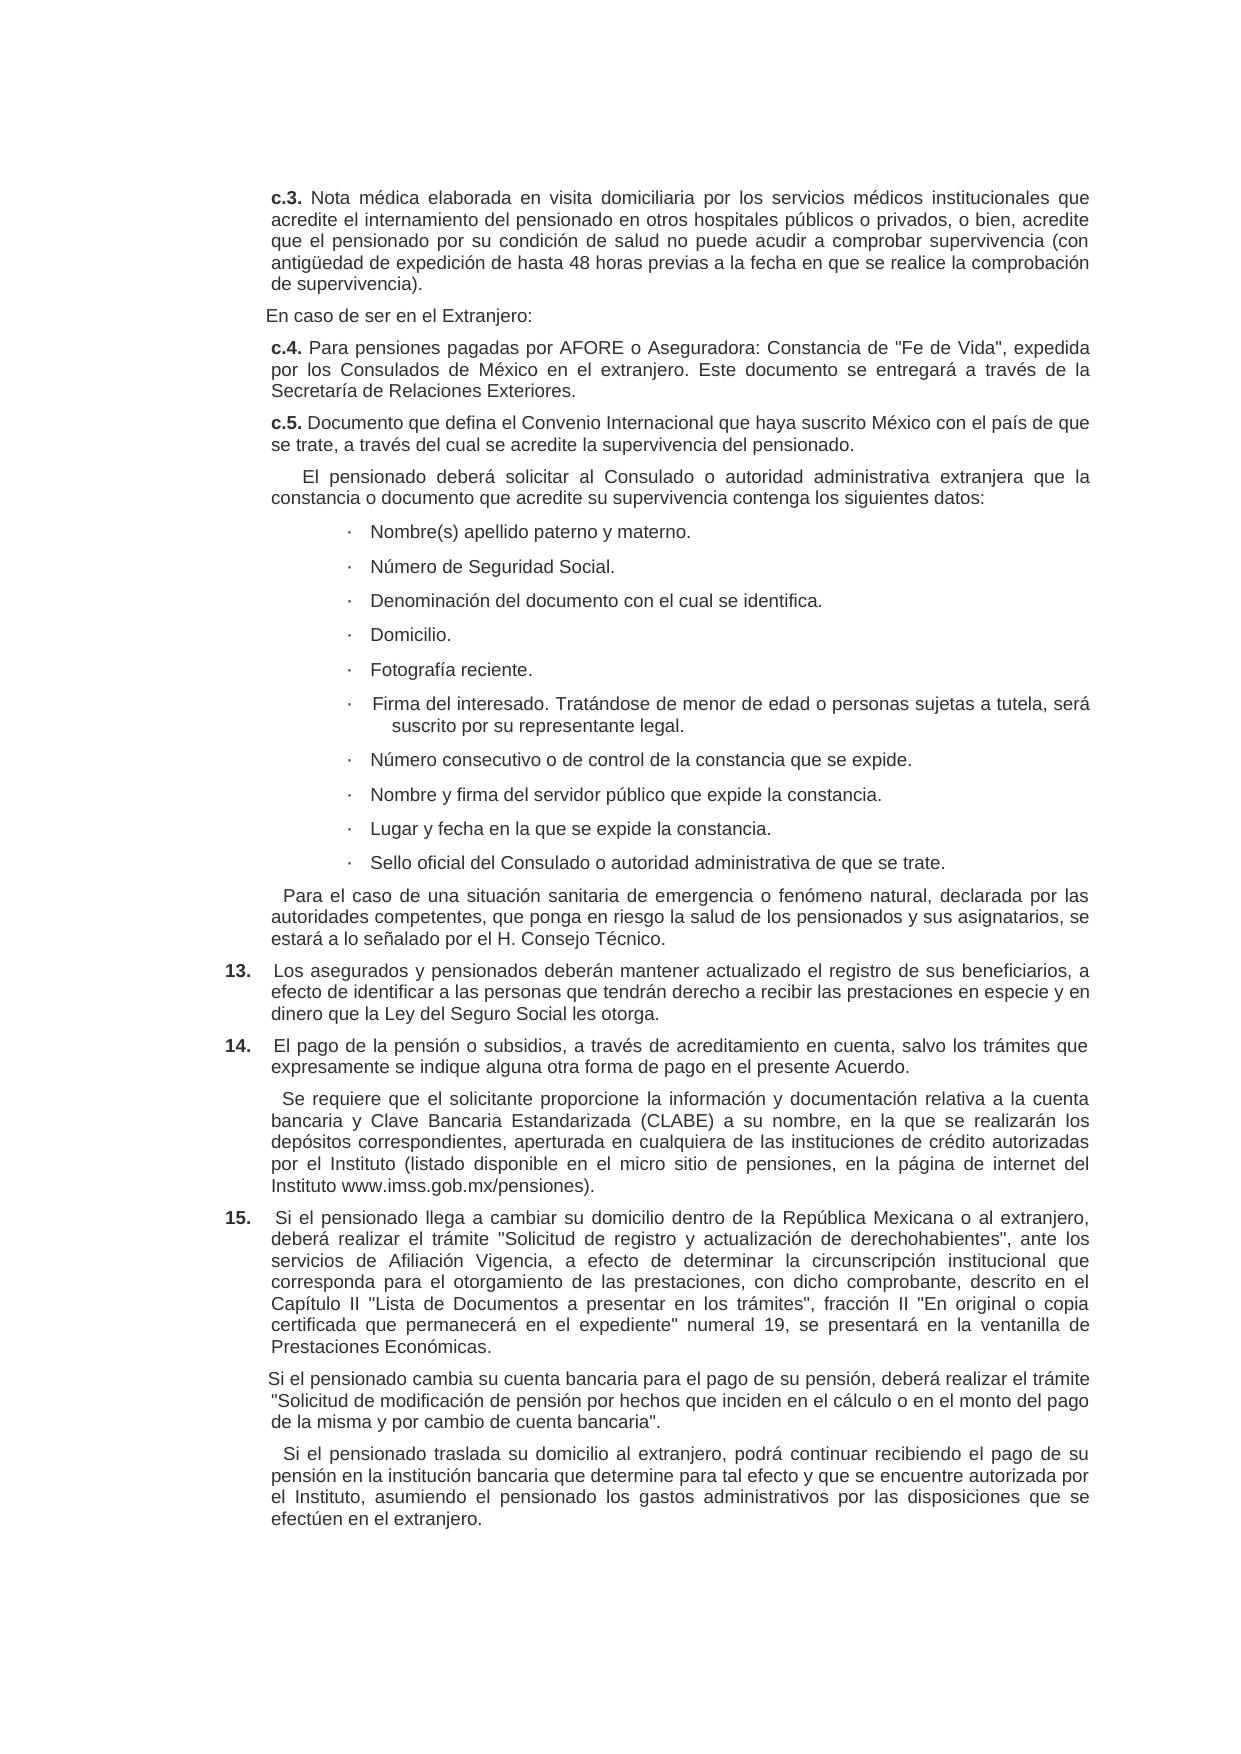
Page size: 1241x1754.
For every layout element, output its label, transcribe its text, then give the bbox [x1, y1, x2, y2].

text Se requiere que el solicitante proporcione la información y documentación relativa a la cuenta bancaria y Clave Bancaria Estandarizada (CLABE) a su nombre, en la que se realizarán los depósitos correspondientes, aperturada en cualquiera de las instituciones de crédito autorizadas por el Instituto (listado disponible en el micro sitio de pensiones, en la página de internet del Instituto www.imss.gob.mx/pensiones). [225, 1088, 1090, 1196]
text · Número consecutivo o de control de la constancia que se expide. [346, 747, 1090, 771]
text · Lugar y fecha en la que se expide la constancia. [346, 816, 1090, 840]
text · Firma del interesado. Tratándose de menor de edad o personas sujetas a tutela, será suscrito por su representante legal. [346, 691, 1090, 737]
text · Domicilio. [346, 622, 1090, 646]
text c.4. Para pensiones pagadas por AFORE o Aseguradora: Constancia de "Fe de Vida", expedida por los Consulados de México en el extranjero. Este documento se entregará a través de la Secretaría de Relaciones Exteriores. [271, 337, 1090, 402]
text El pensionado deberá solicitar al Consulado o autoridad administrativa extranjera que la constancia o documento que acredite su supervivencia contenga los siguientes datos: [225, 466, 1090, 509]
text · Número de Seguridad Social. [346, 553, 1090, 577]
text c.3. Nota médica elaborada en visita domiciliaria por los servicios médicos institucionales que acredite el internamiento del pensionado en otros hospitales públicos o privados, o bien, acredite que el pensionado por su condición de salud no puede acudir a comprobar supervivencia (con antigüedad de expedición de hasta 48 horas previas a la fecha en que se realice la comprobación de supervivencia). [271, 187, 1090, 294]
text 15. Si el pensionado llega a cambiar su domicilio dentro de la República Mexicana o al extranjero, deberá realizar el trámite "Solicitud de registro y actualización de derechohabientes", ante los servicios de Afiliación Vigencia, a efecto de determinar la circunscripción institucional que corresponda para el otorgamiento de las prestaciones, con dicho comprobante, descrito en el Capítulo II "Lista de Documentos a presentar en los trámites", fracción II "En original o copia certificada que permanecerá en el expediente" numeral 19, se presentará en la ventanilla de Prestaciones Económicas. [225, 1206, 1090, 1357]
text · Nombre y firma del servidor público que expide la constancia. [346, 781, 1090, 805]
text · Sello oficial del Consulado o autoridad administrativa de que se trate. [346, 850, 1090, 874]
text Si el pensionado traslada su domicilio al extranjero, podrá continuar recibiendo el pago de su pensión en la institución bancaria que determine para tal efecto y que se encuentre autorizada por el Instituto, asumiendo el pensionado los gastos administrativos por las disposiciones que se efectúen en el extranjero. [225, 1443, 1090, 1529]
text · Nombre(s) apellido paterno y materno. [346, 519, 1090, 543]
text c.5. Documento que defina el Convenio Internacional que haya suscrito México con el país de que se trate, a través del cual se acredite la supervivencia del pensionado. [271, 412, 1090, 455]
text · Fotografía reciente. [346, 657, 1090, 681]
text Para el caso de una situación sanitaria de emergencia o fenómeno natural, declarada por las autoridades competentes, que ponga en riesgo la salud de los pensionados y sus asignatarios, se estará a lo señalado por el H. Consejo Técnico. [225, 884, 1090, 949]
text 13. Los asegurados y pensionados deberán mantener actualizado el registro de sus beneficiarios, a efecto de identificar a las personas que tendrán derecho a recibir las prestaciones en especie y en dinero que la Ley del Seguro Social les otorga. [225, 959, 1090, 1024]
text En caso de ser en el Extranjero: [225, 305, 1090, 327]
text · Denominación del documento con el cual se identifica. [346, 588, 1090, 612]
text Si el pensionado cambia su cuenta bancaria para el pago de su pensión, deberá realizar el trámite "Solicitud de modificación de pensión por hechos que inciden en el cálculo o en el monto del pago de la misma y por cambio de cuenta bancaria". [225, 1368, 1090, 1432]
text 14. El pago de la pensión o subsidios, a través de acreditamiento en cuenta, salvo los trámites que expresamente se indique alguna otra forma de pago en el presente Acuerdo. [225, 1035, 1090, 1078]
